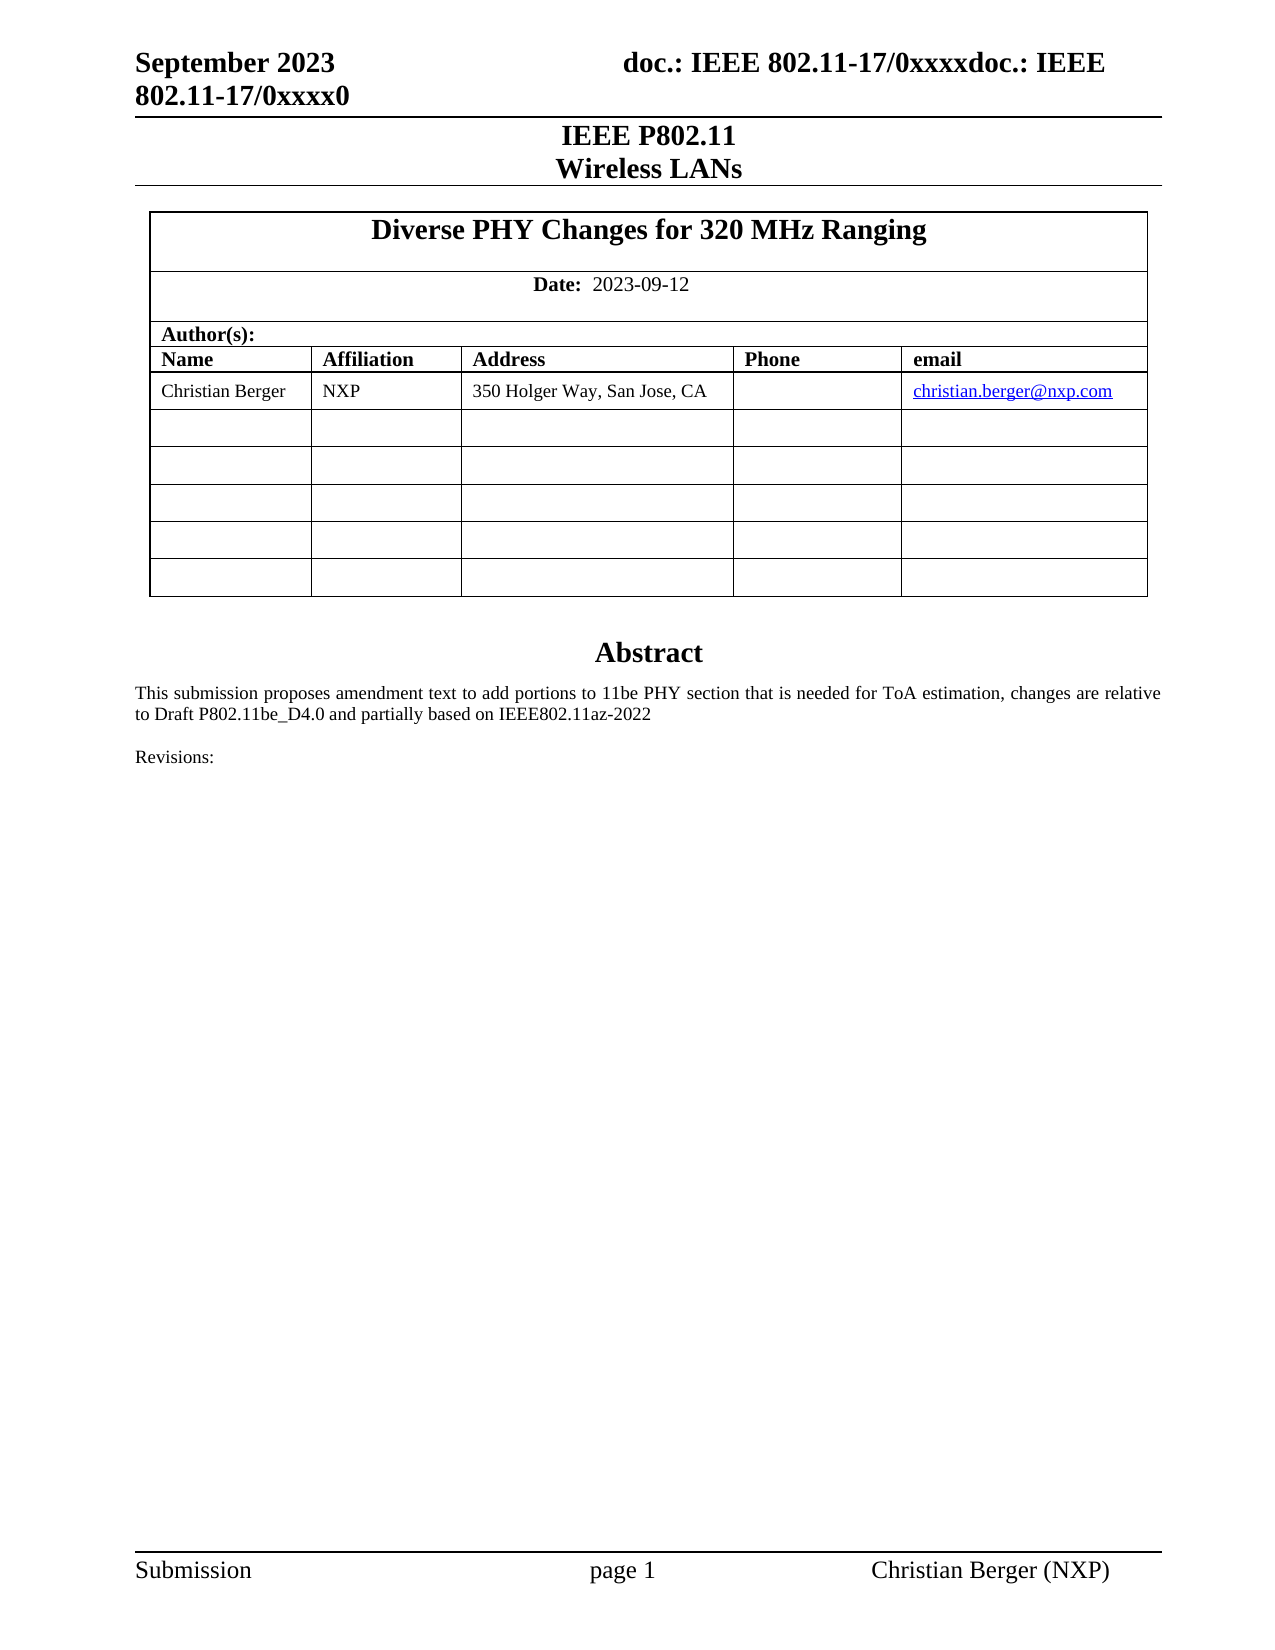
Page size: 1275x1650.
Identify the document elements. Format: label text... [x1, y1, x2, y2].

text IEEE P802.11 Wireless LANs [135, 118, 1162, 185]
table_cell [902, 447, 1147, 483]
table_cell [312, 410, 461, 446]
table_cell [734, 522, 901, 558]
table_cell [734, 410, 901, 446]
table_cell NXP [312, 373, 461, 409]
table_cell [902, 522, 1147, 558]
table_cell email [902, 347, 1147, 371]
table_cell [734, 447, 901, 483]
table_cell [312, 522, 461, 558]
table_cell [902, 410, 1147, 446]
table_cell [151, 559, 311, 596]
table_cell Author(s): [151, 322, 1147, 346]
table_cell [902, 559, 1147, 596]
table_cell Christian Berger [151, 373, 311, 409]
table_cell [312, 485, 461, 521]
table_cell [462, 447, 733, 483]
table_cell [312, 559, 461, 596]
table_cell christian.berger@nxp.com [902, 373, 1147, 409]
table_cell [734, 373, 901, 409]
table_cell [902, 485, 1147, 521]
table_cell [462, 559, 733, 596]
table_cell [462, 410, 733, 446]
table_cell Affiliation [312, 347, 461, 371]
table_cell [734, 559, 901, 596]
table_cell Phone [734, 347, 901, 371]
table_cell Date: 2023-09-12 [151, 272, 1147, 321]
table_cell [151, 485, 311, 521]
table_cell [151, 447, 311, 483]
table_cell [151, 522, 311, 558]
table_cell Address [462, 347, 733, 371]
text Abstract [135, 636, 1162, 669]
table_cell 350 Holger Way, San Jose, CA [462, 373, 733, 409]
table_cell [462, 485, 733, 521]
table_cell [312, 447, 461, 483]
table_cell [462, 522, 733, 558]
text This submission proposes amendment text to add portions to 11be PHY section that is needed for ToA estimation, changes are relative to Draft P802.11be_D4.0 and partially based on IEEE802.11az-2022 [135, 682, 1162, 725]
table_header Diverse PHY Changes for 320 MHz Ranging [151, 213, 1147, 271]
text Revisions: [135, 746, 1162, 768]
table_cell [151, 410, 311, 446]
table_cell [734, 485, 901, 521]
table_cell Name [151, 347, 311, 371]
